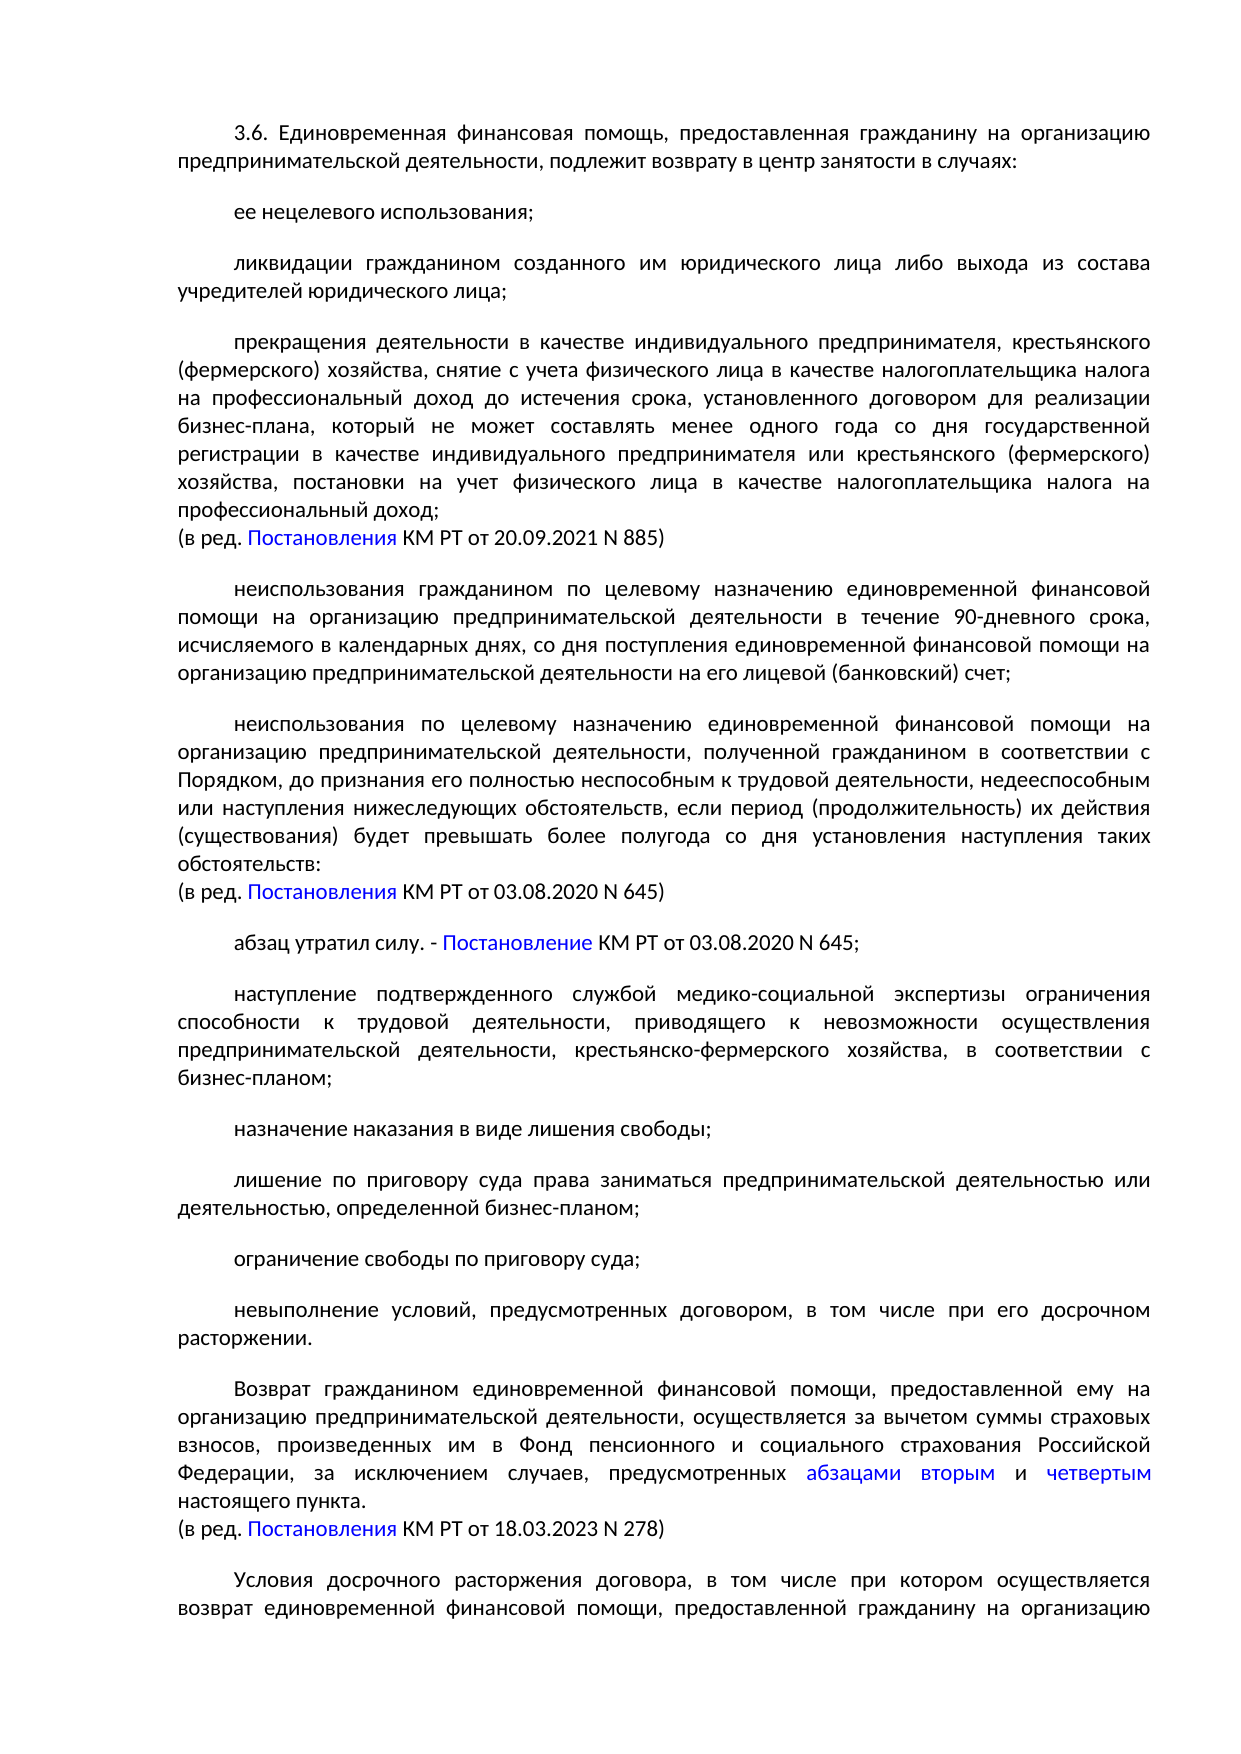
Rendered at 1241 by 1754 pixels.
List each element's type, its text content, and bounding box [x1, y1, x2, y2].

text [177, 1565, 1152, 1621]
text невыполнение условий, предусмотренных договором, в том числе при его досрочном расторжении. [177, 1295, 1152, 1351]
text наступление подтвержденного службой медико-социальной экспертизы ограничения способности к трудовой деятельности, приводящего к невозможности осуществления предпринимательской деятельности, крестьянско-фермерского хозяйства, в соответствии с бизнес-планом; [177, 979, 1152, 1091]
text прекращения деятельности в качестве индивидуального предпринимателя, крестьянского (фермерского) хозяйства, снятие с учета физического лица в качестве налогоплательщика налога на профессиональный доход до истечения срока, установленного договором для реализации бизнес-плана, который не может составлять менее одного года со дня государственной регистрации в качестве индивидуального предпринимателя или крестьянского (фермерского) хозяйства, постановки на учет физического лица в качестве налогоплательщика налога на профессиональный доход; [177, 327, 1152, 523]
text ограничение свободы по приговору суда; [177, 1244, 1152, 1272]
text назначение наказания в виде лишения свободы; [177, 1114, 1152, 1142]
text (в ред. Постановления КМ РТ от 18.03.2023 N 278) [177, 1514, 1152, 1542]
text неиспользования по целевому назначению единовременной финансовой помощи на организацию предпринимательской деятельности, полученной гражданином в соответствии с Порядком, до признания его полностью неспособным к трудовой деятельности, недееспособным или наступления нижеследующих обстоятельств, если период (продолжительность) их действия (существования) будет превышать более полугода со дня установления наступления таких обстоятельств: [177, 709, 1152, 877]
text неиспользования гражданином по целевому назначению единовременной финансовой помощи на организацию предпринимательской деятельности в течение 90-дневного срока, исчисляемого в календарных днях, со дня поступления единовременной финансовой помощи на организацию предпринимательской деятельности на его лицевой (банковский) счет; [177, 574, 1152, 686]
text 3.6. Единовременная финансовая помощь, предоставленная гражданину на организацию предпринимательской деятельности, подлежит возврату в центр занятости в случаях: [177, 118, 1152, 174]
text Возврат гражданином единовременной финансовой помощи, предоставленной ему на организацию предпринимательской деятельности, осуществляется за вычетом суммы страховых взносов, произведенных им в Фонд пенсионного и социального страхования Российской Федерации, за исключением случаев, предусмотренных абзацами вторым и четвертым настоящего пункта. [177, 1374, 1152, 1514]
text лишение по приговору суда права заниматься предпринимательской деятельностью или деятельностью, определенной бизнес-планом; [177, 1165, 1152, 1221]
text ее нецелевого использования; [177, 197, 1152, 225]
text ликвидации гражданином созданного им юридического лица либо выхода из состава учредителей юридического лица; [177, 248, 1152, 304]
text (в ред. Постановления КМ РТ от 03.08.2020 N 645) [177, 877, 1152, 905]
text абзац утратил силу. - Постановление КМ РТ от 03.08.2020 N 645; [177, 928, 1152, 956]
text (в ред. Постановления КМ РТ от 20.09.2021 N 885) [177, 523, 1152, 551]
